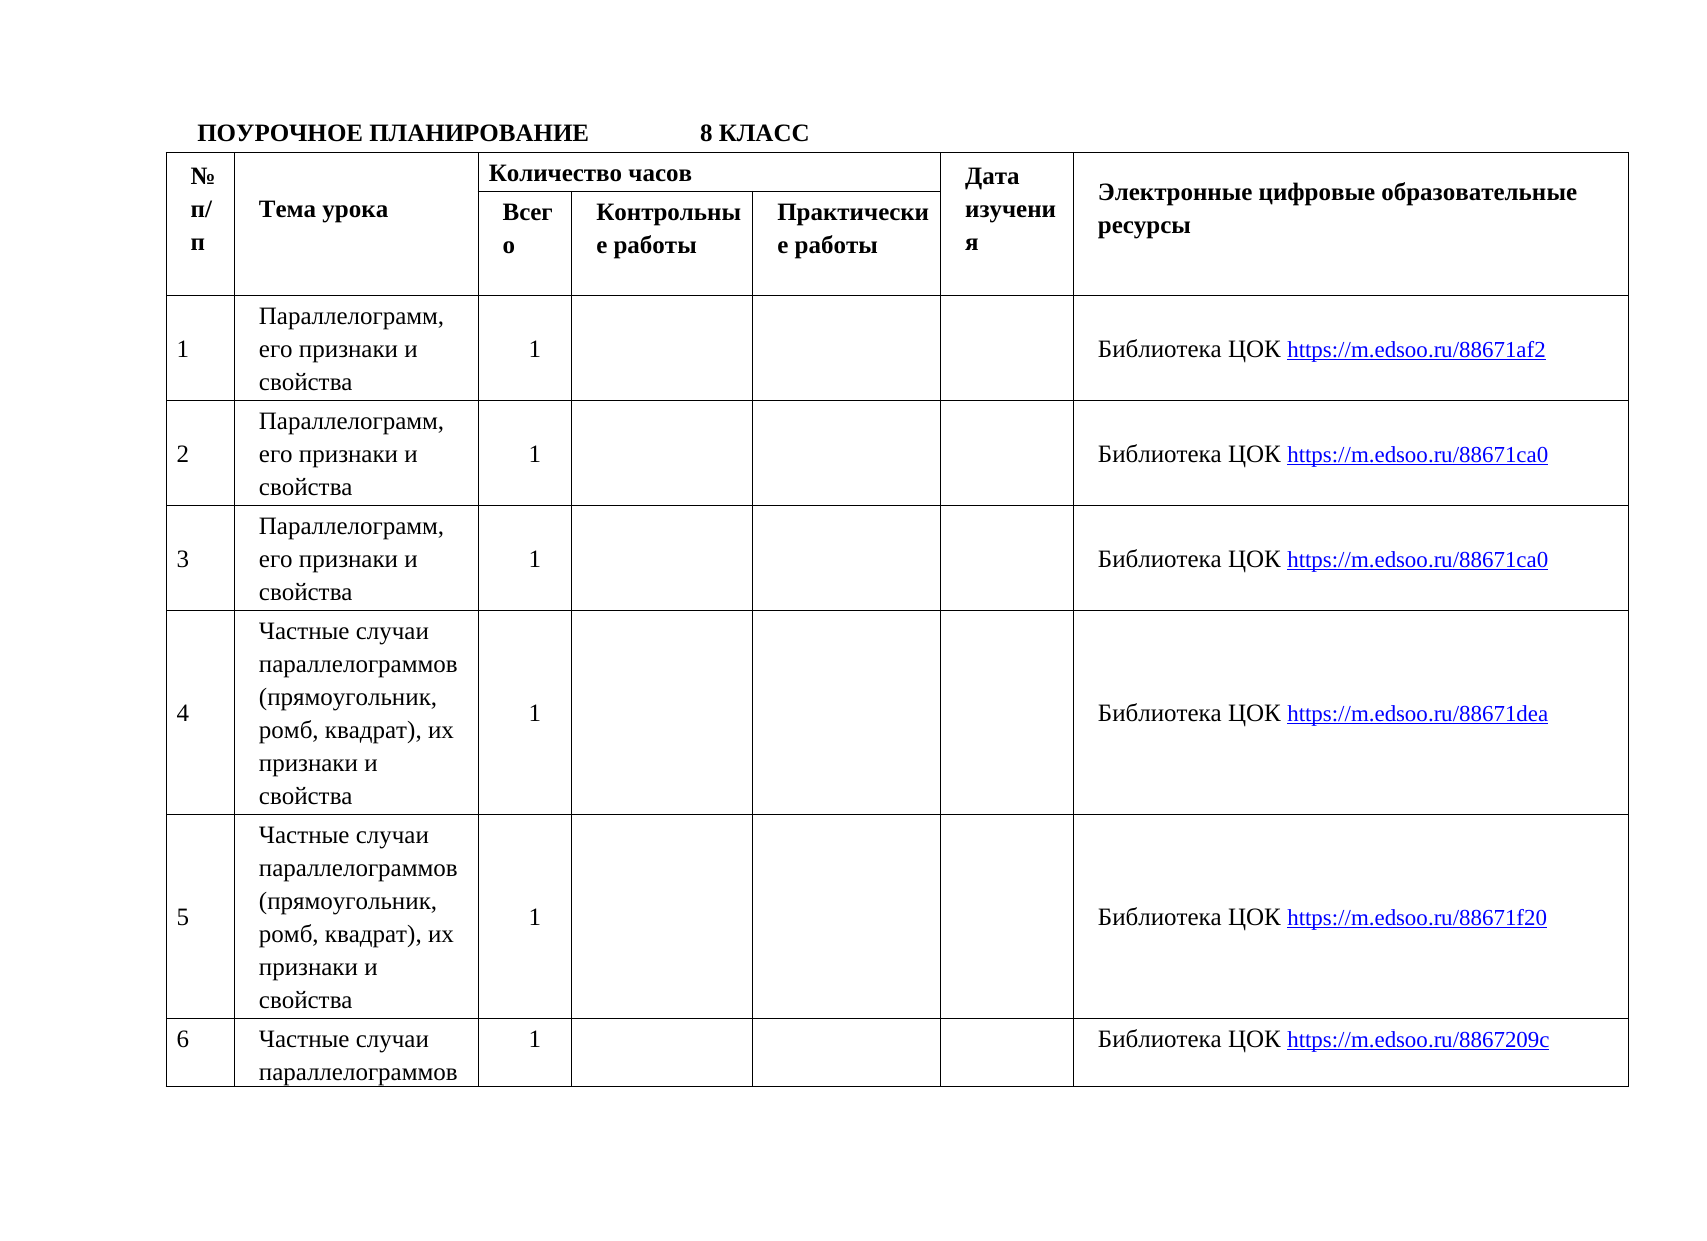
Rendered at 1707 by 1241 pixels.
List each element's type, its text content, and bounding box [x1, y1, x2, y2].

table_cell [941, 506, 1073, 609]
table_cell [941, 296, 1073, 400]
table_header Тема урока [235, 153, 478, 295]
table_cell Практические работы [753, 192, 940, 295]
table_cell [941, 401, 1073, 505]
table_cell [572, 611, 752, 813]
table_cell Параллелограмм, его признаки и свойства [235, 401, 478, 505]
table_header № п/п [167, 153, 234, 295]
table_cell Частные случаи параллелограммов (прямоугольник, ромб, квадрат), их признаки и свойства [235, 611, 478, 813]
table_cell Библиотека ЦОК https://m.edsoo.ru/88671f20 [1074, 815, 1628, 1017]
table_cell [235, 1019, 478, 1086]
table_cell Параллелограмм, его признаки и свойства [235, 296, 478, 400]
table_cell Библиотека ЦОК https://m.edsoo.ru/88671af2 [1074, 296, 1628, 400]
table_cell 1 [479, 296, 571, 400]
table_cell [753, 815, 940, 1017]
table_cell Всего [479, 192, 571, 295]
table_cell 1 [479, 611, 571, 813]
table_cell 1 [167, 296, 234, 400]
table_cell [572, 1019, 752, 1086]
table_cell 1 [479, 1019, 571, 1086]
table_cell 2 [167, 401, 234, 505]
table_cell [753, 506, 940, 609]
table_cell Параллелограмм, его признаки и свойства [235, 506, 478, 609]
table_cell [941, 815, 1073, 1017]
table_cell Библиотека ЦОК https://m.edsoo.ru/88671ca0 [1074, 401, 1628, 505]
table_cell 5 [167, 815, 234, 1017]
table_cell Контрольные работы [572, 192, 752, 295]
table_cell Библиотека ЦОК https://m.edsoo.ru/88671dea [1074, 611, 1628, 813]
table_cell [235, 815, 478, 1017]
table_header Количество часов [479, 153, 940, 191]
table_cell [753, 1019, 940, 1086]
table_cell [753, 401, 940, 505]
table_cell [572, 506, 752, 609]
table_cell [572, 296, 752, 400]
table_cell [572, 401, 752, 505]
table_cell 6 [167, 1019, 234, 1086]
table_header Электронные цифровые образовательные ресурсы [1074, 153, 1628, 295]
table_cell [753, 296, 940, 400]
table_cell 4 [167, 611, 234, 813]
table_cell [941, 611, 1073, 813]
table_header Дата изучения [941, 153, 1073, 295]
table_cell 1 [479, 506, 571, 609]
table_cell [941, 1019, 1073, 1086]
table_cell 1 [479, 815, 571, 1017]
text ПОУРОЧНОЕ ПЛАНИРОВАНИЕ 8 КЛАСС [190, 118, 1618, 147]
table_cell 3 [167, 506, 234, 609]
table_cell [1074, 1019, 1628, 1086]
table_cell [572, 815, 752, 1017]
table_cell 1 [479, 401, 571, 505]
table_cell Библиотека ЦОК https://m.edsoo.ru/88671ca0 [1074, 506, 1628, 609]
table_cell [753, 611, 940, 813]
